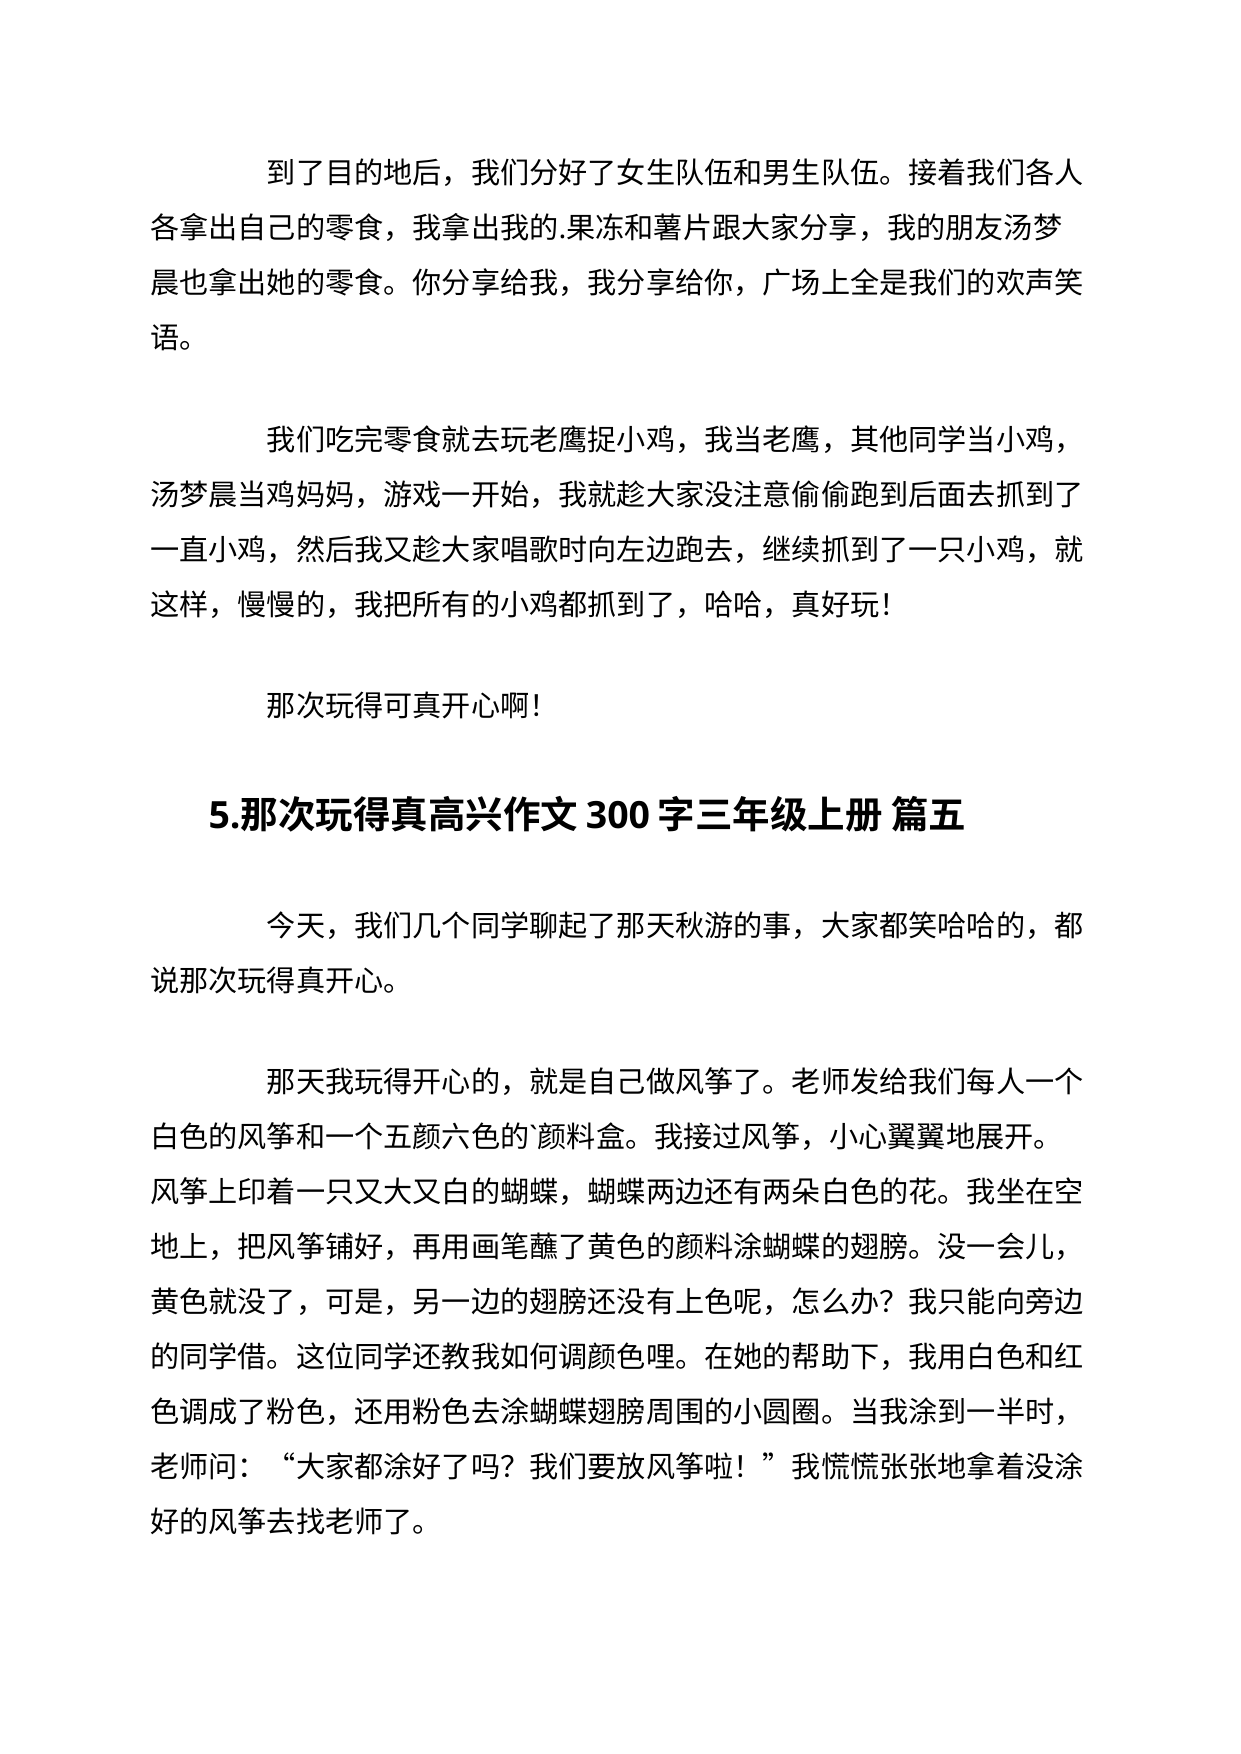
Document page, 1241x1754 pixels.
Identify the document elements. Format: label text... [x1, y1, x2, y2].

text 今天，我们几个同学聊起了那天秋游的事，大家都笑哈哈的，都说那次玩得真开心。 [150, 902, 1090, 999]
text 那次玩得可真开心啊！ [150, 683, 1090, 725]
text 到了目的地后，我们分好了女生队伍和男生队伍。接着我们各人各拿出自己的零食，我拿出我的.果冻和薯片跟大家分享，我的朋友汤梦晨也拿出她的零食。你分享给我，我分享给你，广场上全是我们的欢声笑语。 [150, 150, 1090, 357]
text 我们吃完零食就去玩老鹰捉小鸡，我当老鹰，其他同学当小鸡，汤梦晨当鸡妈妈，游戏一开始，我就趁大家没注意偷偷跑到后面去抓到了一直小鸡，然后我又趁大家唱歌时向左边跑去，继续抓到了一只小鸡，就这样，慢慢的，我把所有的小鸡都抓到了，哈哈，真好玩！ [150, 417, 1090, 623]
text 那天我玩得开心的，就是自己做风筝了。老师发给我们每人一个白色的风筝和一个五颜六色的`颜料盒。我接过风筝，小心翼翼地展开。风筝上印着一只又大又白的蝴蝶，蝴蝶两边还有两朵白色的花。我坐在空地上，把风筝铺好，再用画笔蘸了黄色的颜料涂蝴蝶的翅膀。没一会儿，黄色就没了，可是，另一边的翅膀还没有上色呢，怎么办？我只能向旁边的同学借。这位同学还教我如何调颜色哩。在她的帮助下，我用白色和红色调成了粉色，还用粉色去涂蝴蝶翅膀周围的小圆圈。当我涂到一半时，老师问：“大家都涂好了吗？我们要放风筝啦！”我慌慌张张地拿着没涂好的风筝去找老师了。 [150, 1059, 1090, 1541]
text 5.那次玩得真高兴作文300字三年级上册 篇五 [150, 785, 1090, 839]
